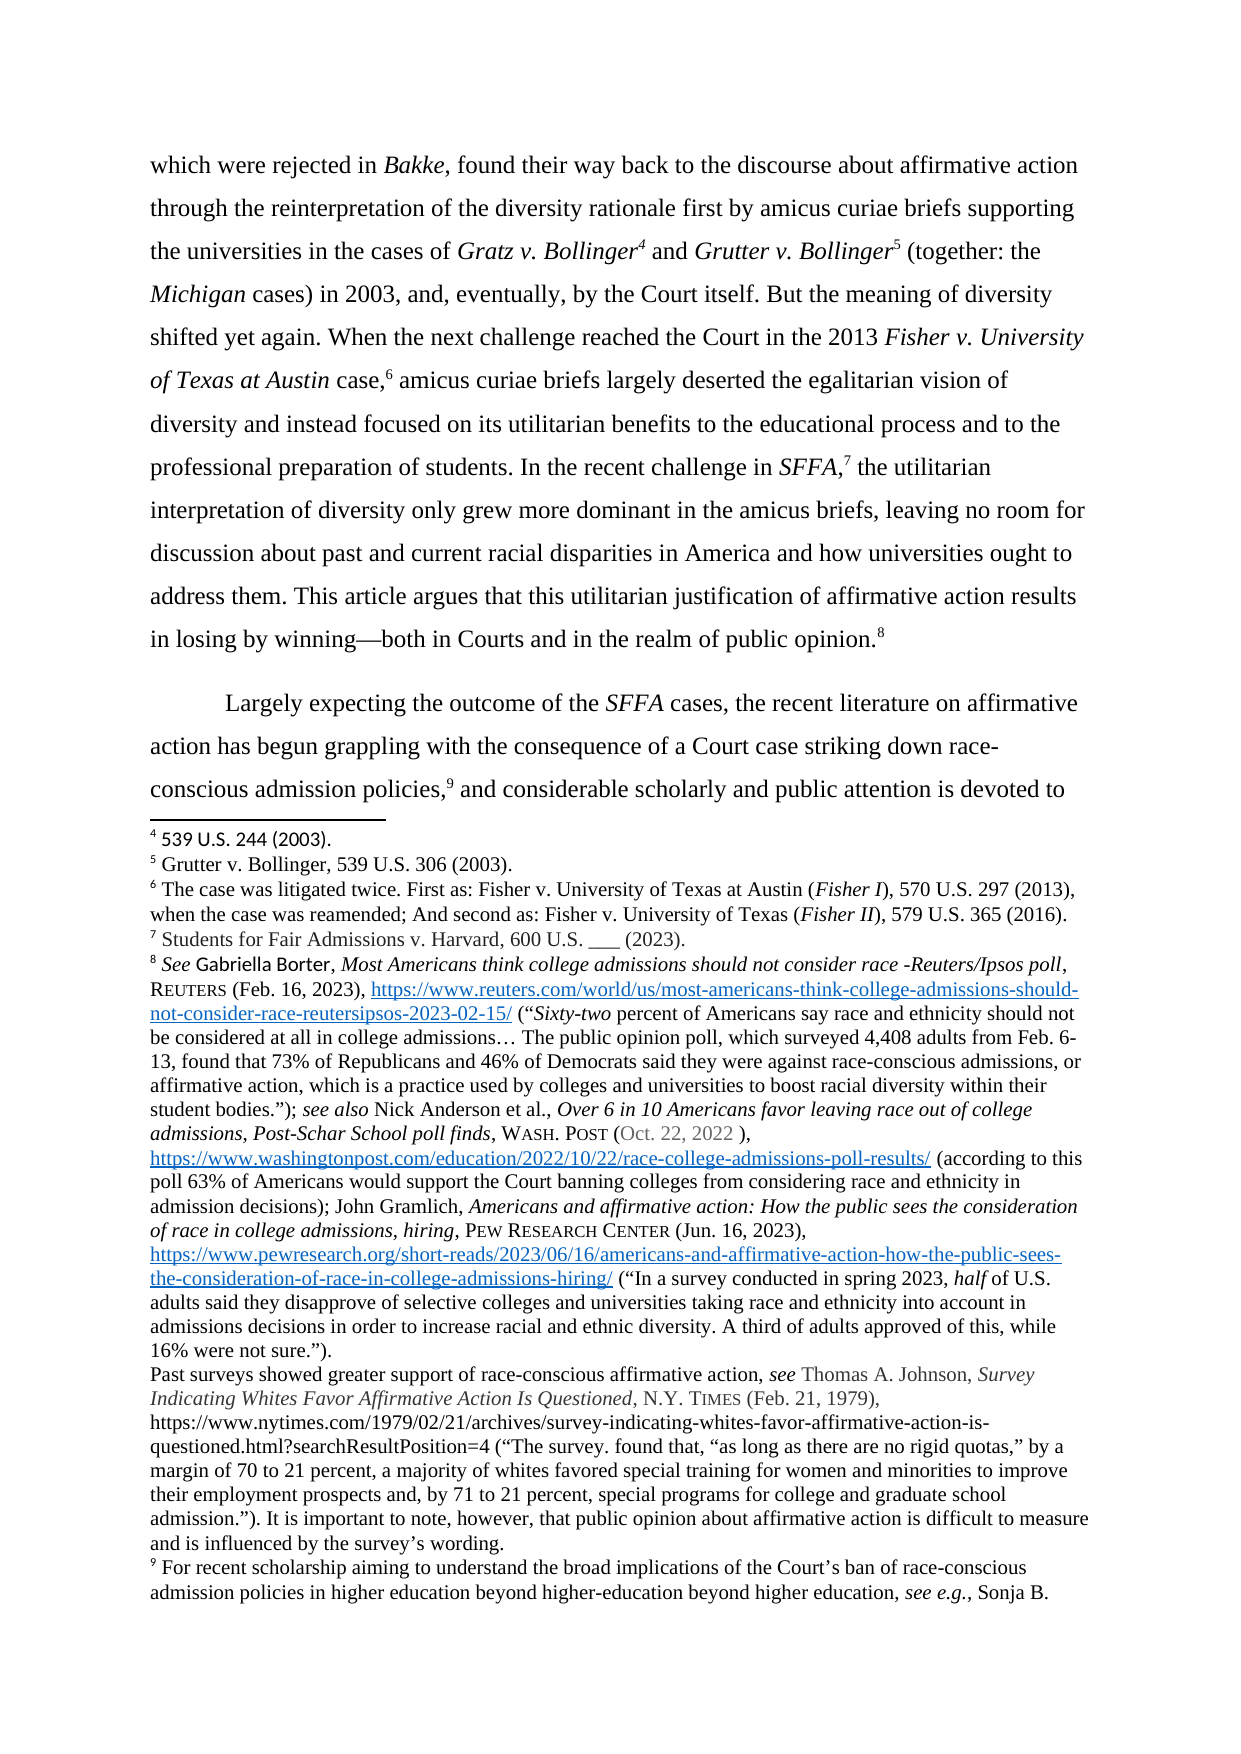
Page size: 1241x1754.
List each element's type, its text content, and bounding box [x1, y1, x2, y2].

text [150, 150, 1090, 653]
text Largely expecting the outcome of the SFFA cases, the recent literature on affirmative action has begun grappling with the consequence of a Court case striking down race-conscious admission policies, and considerable scholarly and public attention is devoted to possible race-neutral means for increasing student body diversity. Such endeavors aiming to explore how universities can promote student body diversity after SFFA are likely to attract more institutional and scholarly attention in the future. The focus of this article is different. Instead of trying to devise race-neutral alternatives that might help in promoting diversity in the short run, this article shifts the focus to the long-term struggle over affirmative action in America. [150, 688, 1090, 803]
